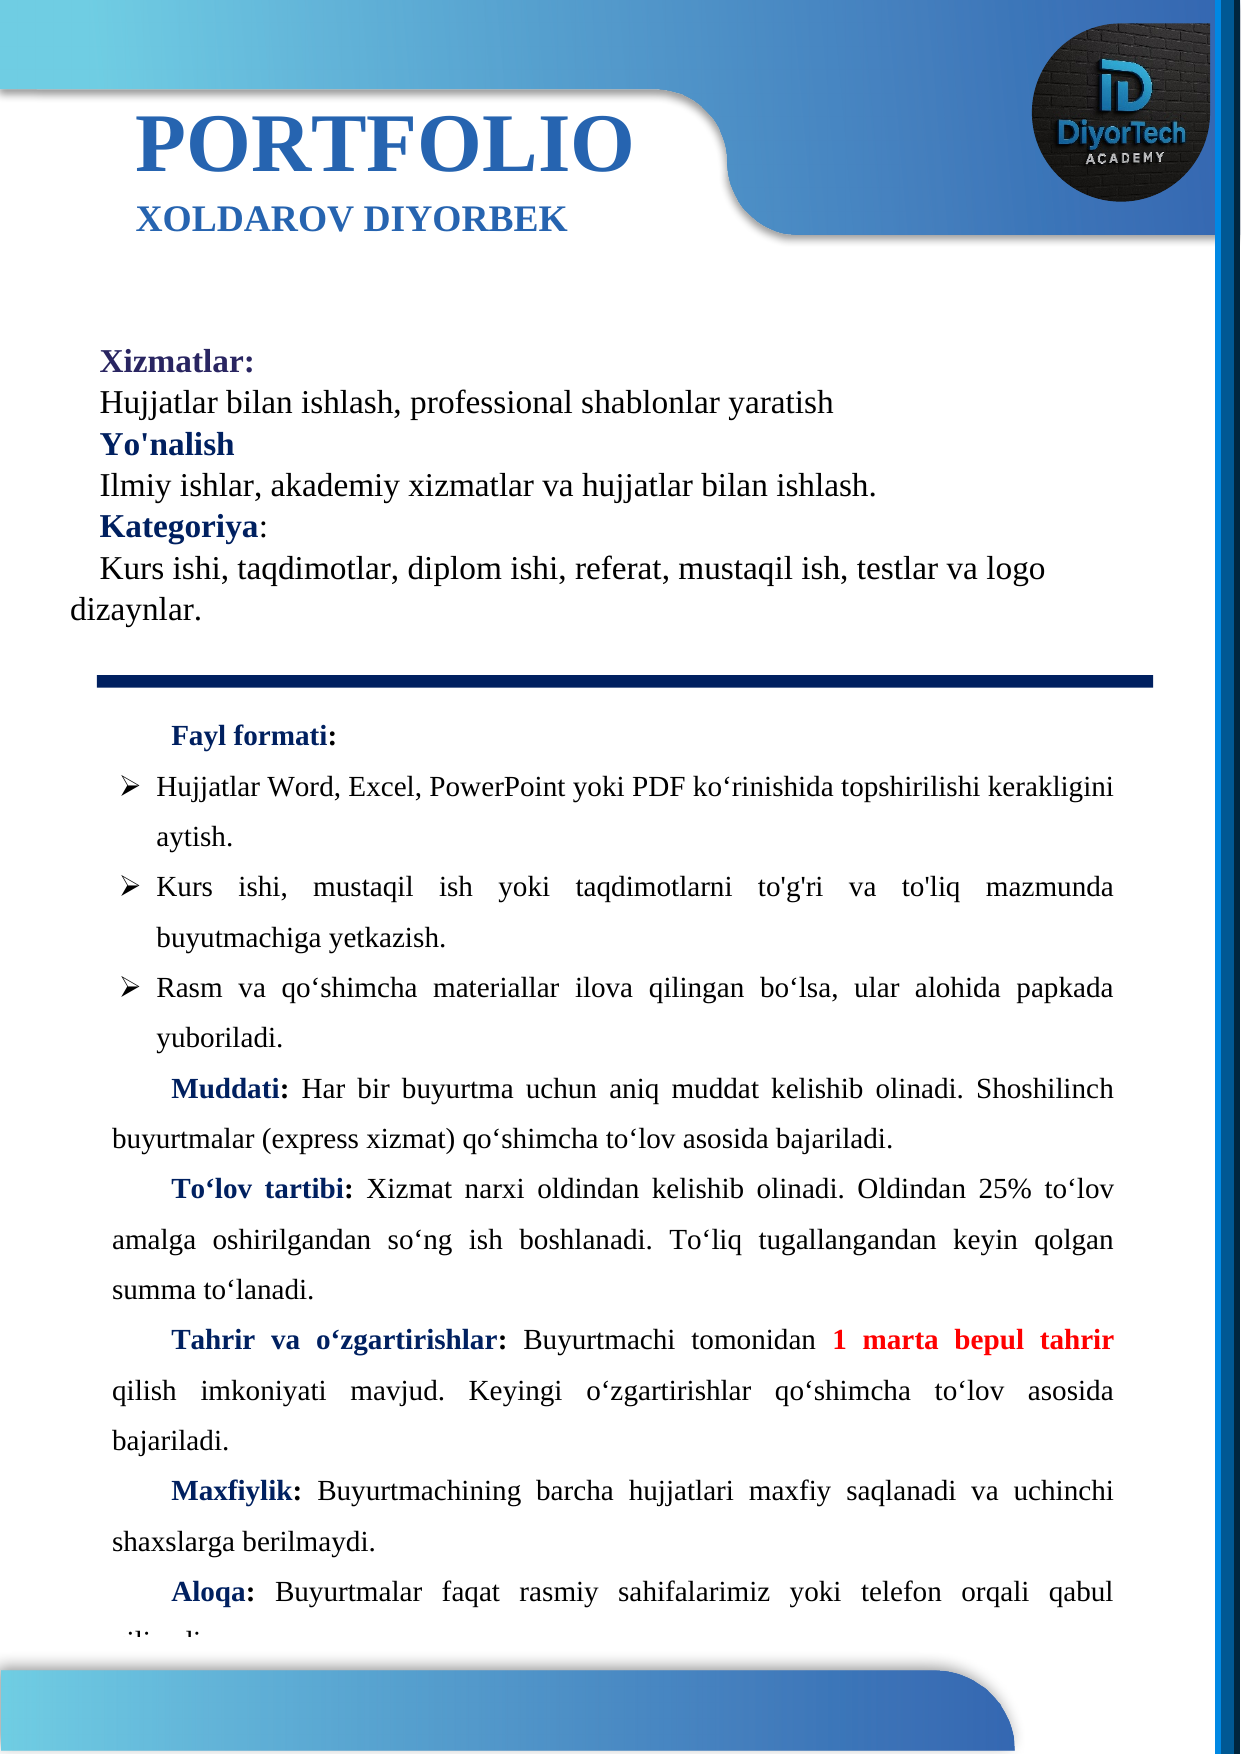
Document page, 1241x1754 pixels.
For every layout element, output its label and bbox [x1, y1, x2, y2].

picture [0, 0, 1215, 235]
picture [1, 1670, 1015, 1751]
